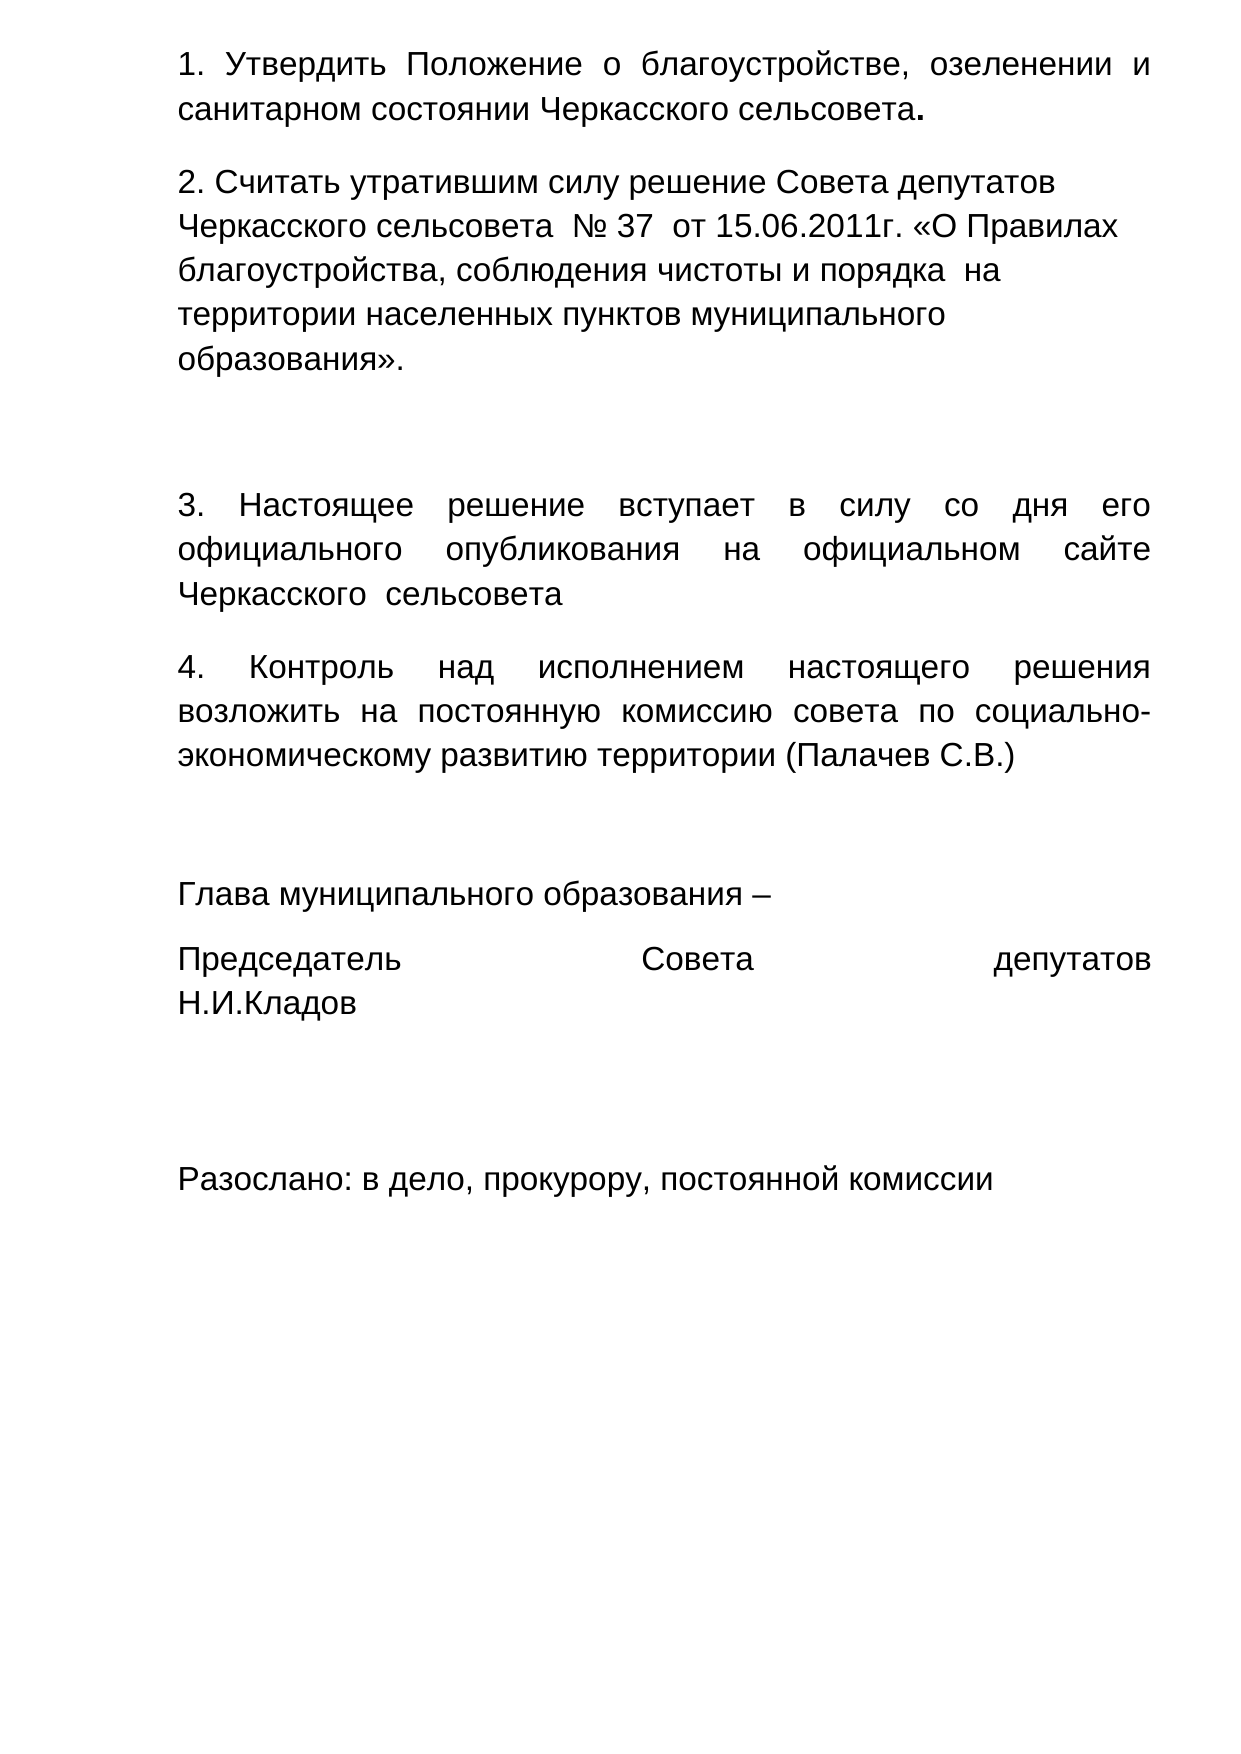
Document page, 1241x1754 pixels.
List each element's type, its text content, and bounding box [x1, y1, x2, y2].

text 4. Контроль над исполнением настоящего решения возложить на постоянную комиссию совета по социально-экономическому развитию территории (Палачев С.В.) [177, 647, 1152, 774]
title Разослано: в дело, прокурору, постоянной комиссии [177, 1158, 1152, 1197]
text Председатель Совета депутатов Н.И.Кладов [177, 938, 1152, 1021]
text 1. Утвердить Положение о благоустройстве, озеленении и санитарном состоянии Черкасского сельсовета. [177, 44, 1152, 127]
text Глава муниципального образования – [177, 873, 1152, 912]
text 2. Считать утратившим силу решение Совета депутатов Черкасского сельсовета № 37 от 15.06.2011г. «О Правилах благоустройства, соблюдения чистоты и порядка на территории населенных пунктов муниципального образования». [177, 162, 1152, 377]
text 3. Настоящее решение вступает в силу со дня его официального опубликования на официальном сайте Черкасского сельсовета [177, 485, 1152, 612]
